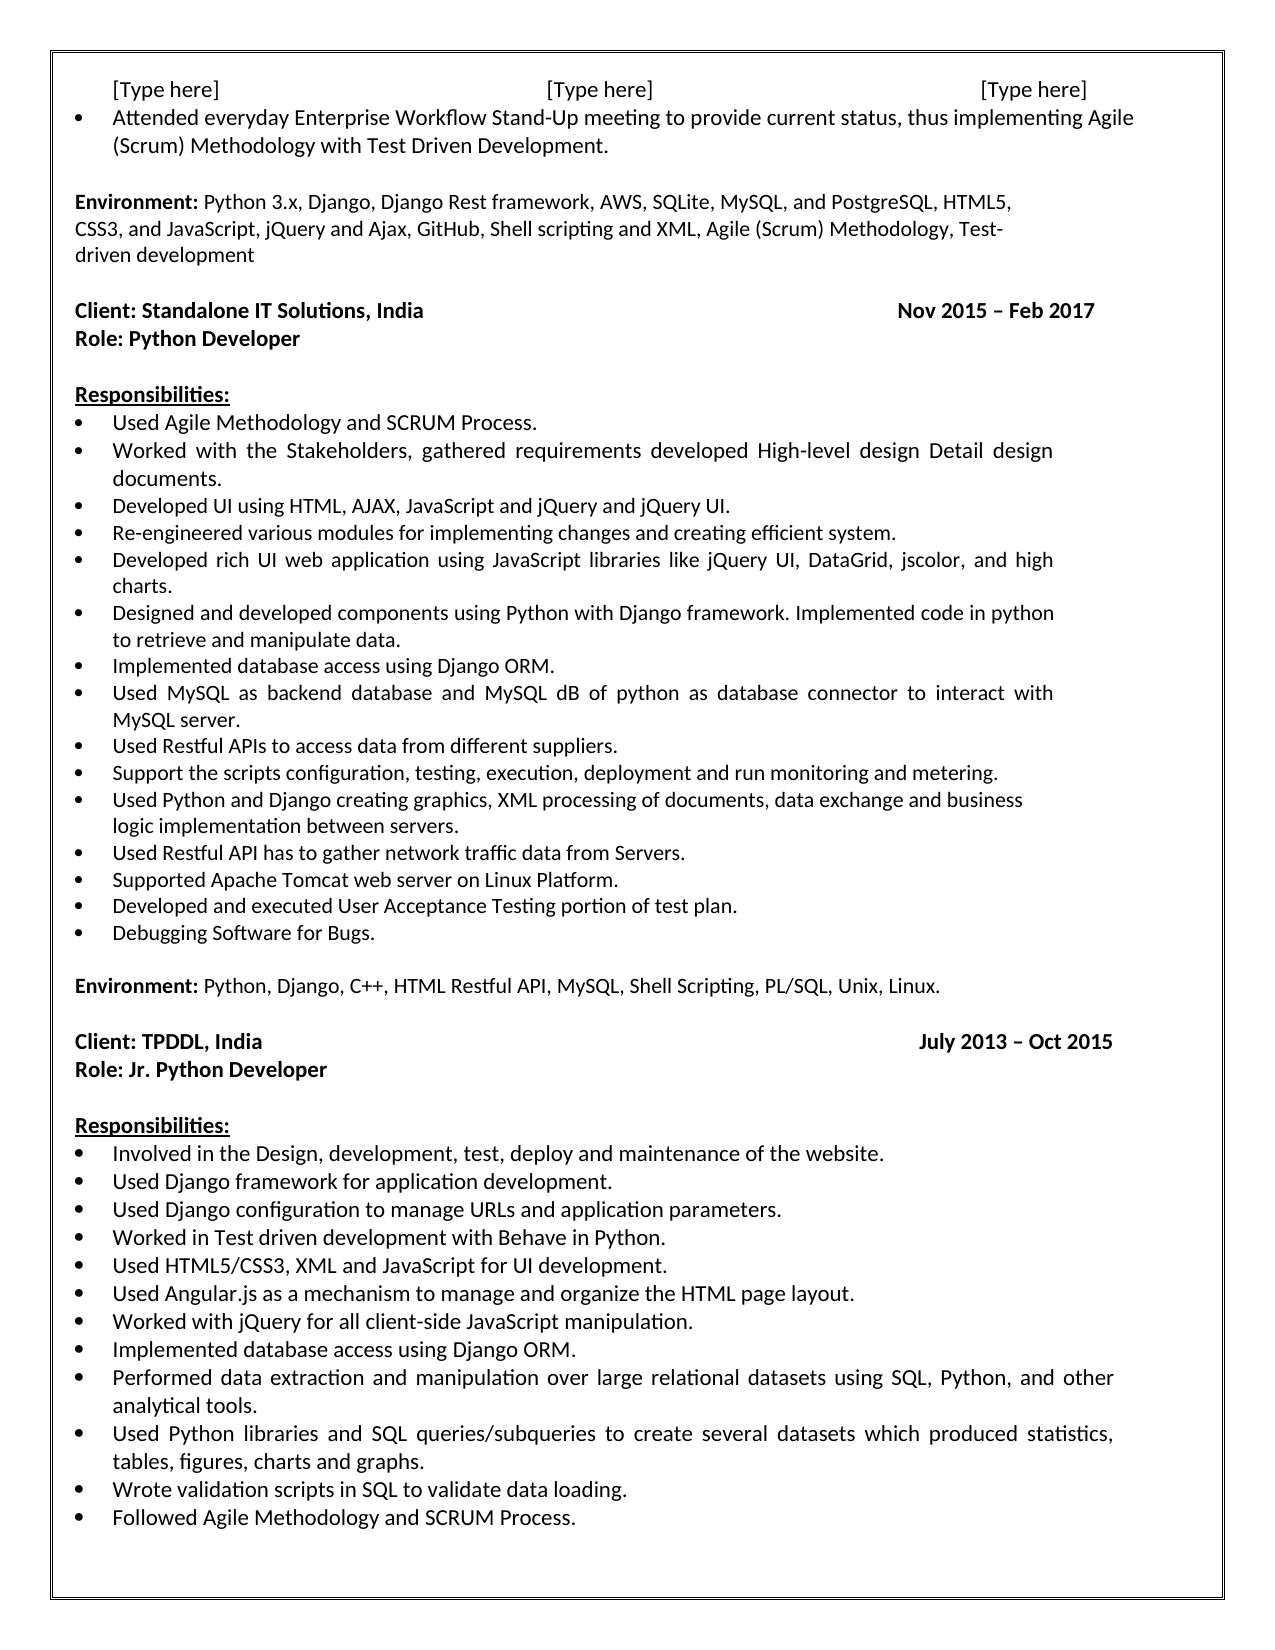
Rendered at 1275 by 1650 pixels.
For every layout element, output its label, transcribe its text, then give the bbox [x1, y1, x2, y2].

text Role: Jr. Python Developer [75, 1055, 1116, 1083]
list Developed UI using HTML, AJAX, JavaScript and jQuery and jQuery UI. [75, 492, 1056, 519]
list Used Django framework for application development. [75, 1167, 1116, 1195]
list Wrote validation scripts in SQL to validate data loading. [75, 1476, 1116, 1503]
list Debugging Software for Bugs. [75, 919, 1056, 946]
list Used Agile Methodology and SCRUM Process. [75, 408, 1056, 436]
list Involved in the Design, development, test, deploy and maintenance of the website. [75, 1139, 1116, 1167]
list Implemented database access using Django ORM. [75, 652, 1056, 679]
list Supported Apache Tomcat web server on Linux Platform. [75, 866, 1056, 892]
list Used Python libraries and SQL queries/subqueries to create several datasets which produced statistics, tables, figures, charts and graphs. [75, 1419, 1116, 1476]
list Used Python and Django creating graphics, XML processing of documents, data exchange and business logic implementation between servers. [75, 786, 1056, 839]
list Developed and executed User Acceptance Testing portion of test plan. [75, 892, 1056, 919]
list Re-engineered various modules for implementing changes and creating efficient system. [75, 519, 1056, 546]
list Used MySQL as backend database and MySQL dB of python as database connector to interact with MySQL server. [75, 679, 1056, 732]
text Environment: Python 3.x, Django, Django Rest framework, AWS, SQLite, MySQL, and PostgreSQL, HTML5, CSS3, and JavaScript, jQuery and Ajax, GitHub, Shell scripting and XML, Agile (Scrum) Methodology, Test-driven development [75, 188, 1056, 268]
text Client: TPDDL, India July 2013 – Oct 2015 [75, 1027, 1116, 1055]
text Environment: Python, Django, C++, HTML Restful API, MySQL, Shell Scripting, PL/SQL, Unix, Linux. [75, 972, 1056, 999]
list Used Restful APIs to access data from different suppliers. [75, 732, 1056, 759]
list Support the scripts configuration, testing, execution, deployment and run monitoring and metering. [75, 759, 1056, 786]
list Used Django configuration to manage URLs and application parameters. [75, 1195, 1116, 1223]
list Followed Agile Methodology and SCRUM Process. [75, 1503, 1116, 1532]
list Worked with the Stakeholders, gathered requirements developed High-level design Detail design documents. [75, 436, 1056, 492]
list Developed rich UI web application using JavaScript libraries like jQuery UI, DataGrid, jscolor, and high charts. [75, 546, 1056, 599]
list Designed and developed components using Python with Django framework. Implemented code in python to retrieve and manipulate data. [75, 599, 1056, 652]
list Worked with jQuery for all client-side JavaScript manipulation. [75, 1307, 1116, 1335]
text Role: Python Developer [75, 324, 1116, 352]
list Worked in Test driven development with Behave in Python. [75, 1223, 1116, 1251]
text Responsibilities: [56, 380, 1116, 408]
list Attended everyday Enterprise Workflow Stand-Up meeting to provide current status, thus implementing Agile (Scrum) Methodology with Test Driven Development. [75, 103, 1206, 159]
text Responsibilities: [75, 1111, 1116, 1139]
list Used Angular.js as a mechanism to manage and organize the HTML page layout. [75, 1279, 1116, 1307]
list Performed data extraction and manipulation over large relational datasets using SQL, Python, and other analytical tools. [75, 1363, 1116, 1419]
list Used HTML5/CSS3, XML and JavaScript for UI development. [75, 1251, 1116, 1279]
list Implemented database access using Django ORM. [75, 1335, 1116, 1363]
text Client: Standalone IT Solutions, India Nov 2015 – Feb 2017 [75, 296, 1116, 324]
list Used Restful API has to gather network traffic data from Servers. [75, 839, 1056, 866]
